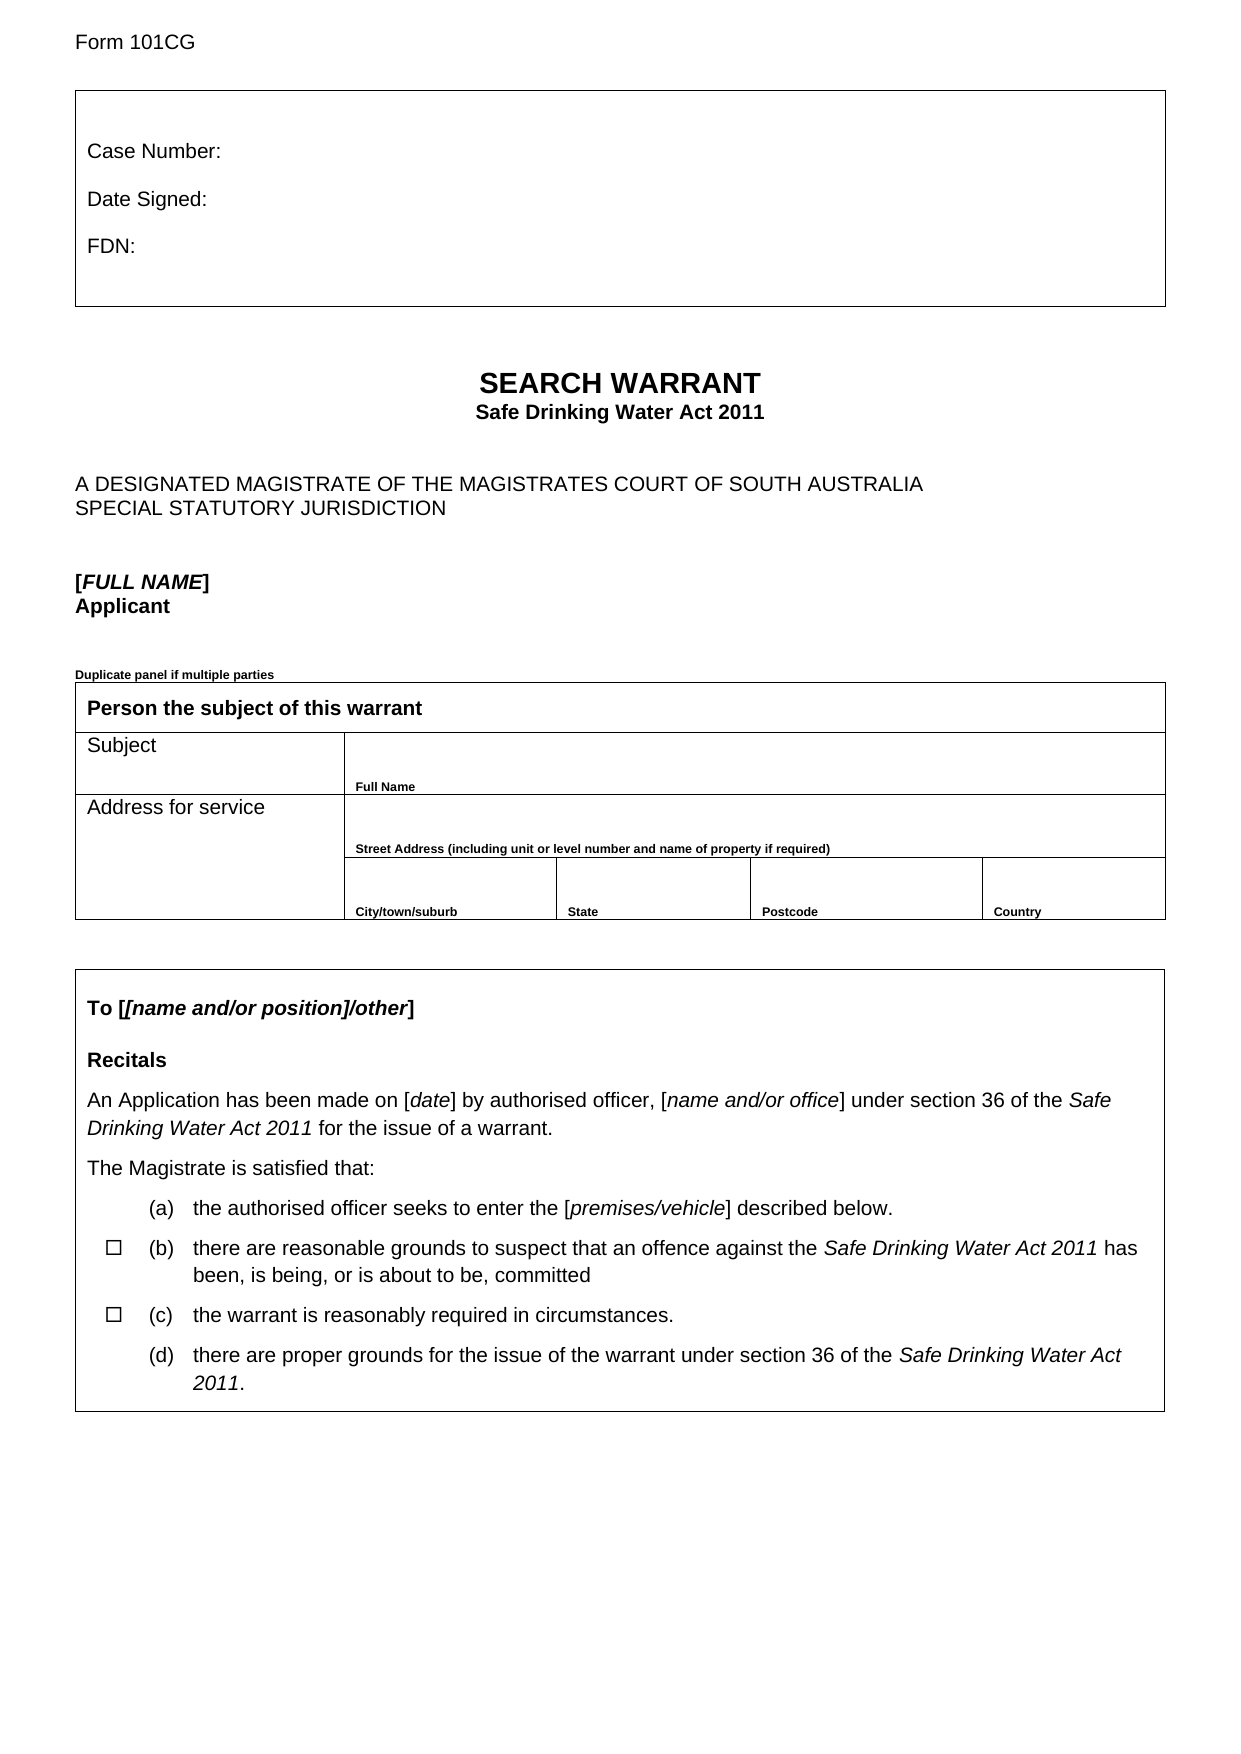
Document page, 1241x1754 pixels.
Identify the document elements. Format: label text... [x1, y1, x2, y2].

table_cell [345, 795, 1165, 841]
text A DESIGNATED MAGISTRATE OF THE MAGISTRATES COURT OF SOUTH AUSTRALIA [75, 472, 1165, 496]
table_cell Full Name [345, 780, 1165, 794]
text SPECIAL STATUTORY JURISDICTION [75, 496, 1165, 520]
text Safe Drinking Water Act 2011 [75, 400, 1165, 424]
table_cell Address for service [76, 795, 344, 919]
text Duplicate panel if multiple parties [75, 668, 1165, 682]
text [FULL NAME] [75, 570, 1165, 594]
table_header Person the subject of this warrant [76, 683, 1165, 732]
text SEARCH WARRANT [75, 367, 1165, 400]
table_cell Subject [76, 733, 344, 779]
table_cell Street Address (including unit or level number and name of property if required) [345, 841, 1165, 857]
table_cell Country [983, 904, 1165, 919]
table_cell [751, 858, 982, 904]
table_header To [[name and/or position]/other] Recitals An Application has been made on [date] by authorised officer, [name and/or office] under section 36 of the Safe Drinking Water Act 2011 for the issue of a warrant. The Magistrate is satisfied that: (a) the authorised officer seeks to enter the [premises/vehicle] described below. (b) there are reasonable grounds to suspect that an offence against the Safe Drinking Water Act 2011 has been, is being, or is about to be, committed (c) the warrant is reasonably required in circumstances. (d) there are proper grounds for the issue of the warrant under section 36 of the Safe Drinking Water Act 2011. [76, 970, 1164, 1411]
table_cell Postcode [751, 904, 982, 919]
table_cell [983, 858, 1165, 904]
table_cell State [557, 904, 750, 919]
table_cell [557, 858, 750, 904]
table_cell [76, 780, 344, 794]
table_cell [345, 858, 556, 904]
text Applicant [75, 594, 1165, 618]
table_cell City/town/suburb [345, 904, 556, 919]
table_cell [345, 733, 1165, 779]
